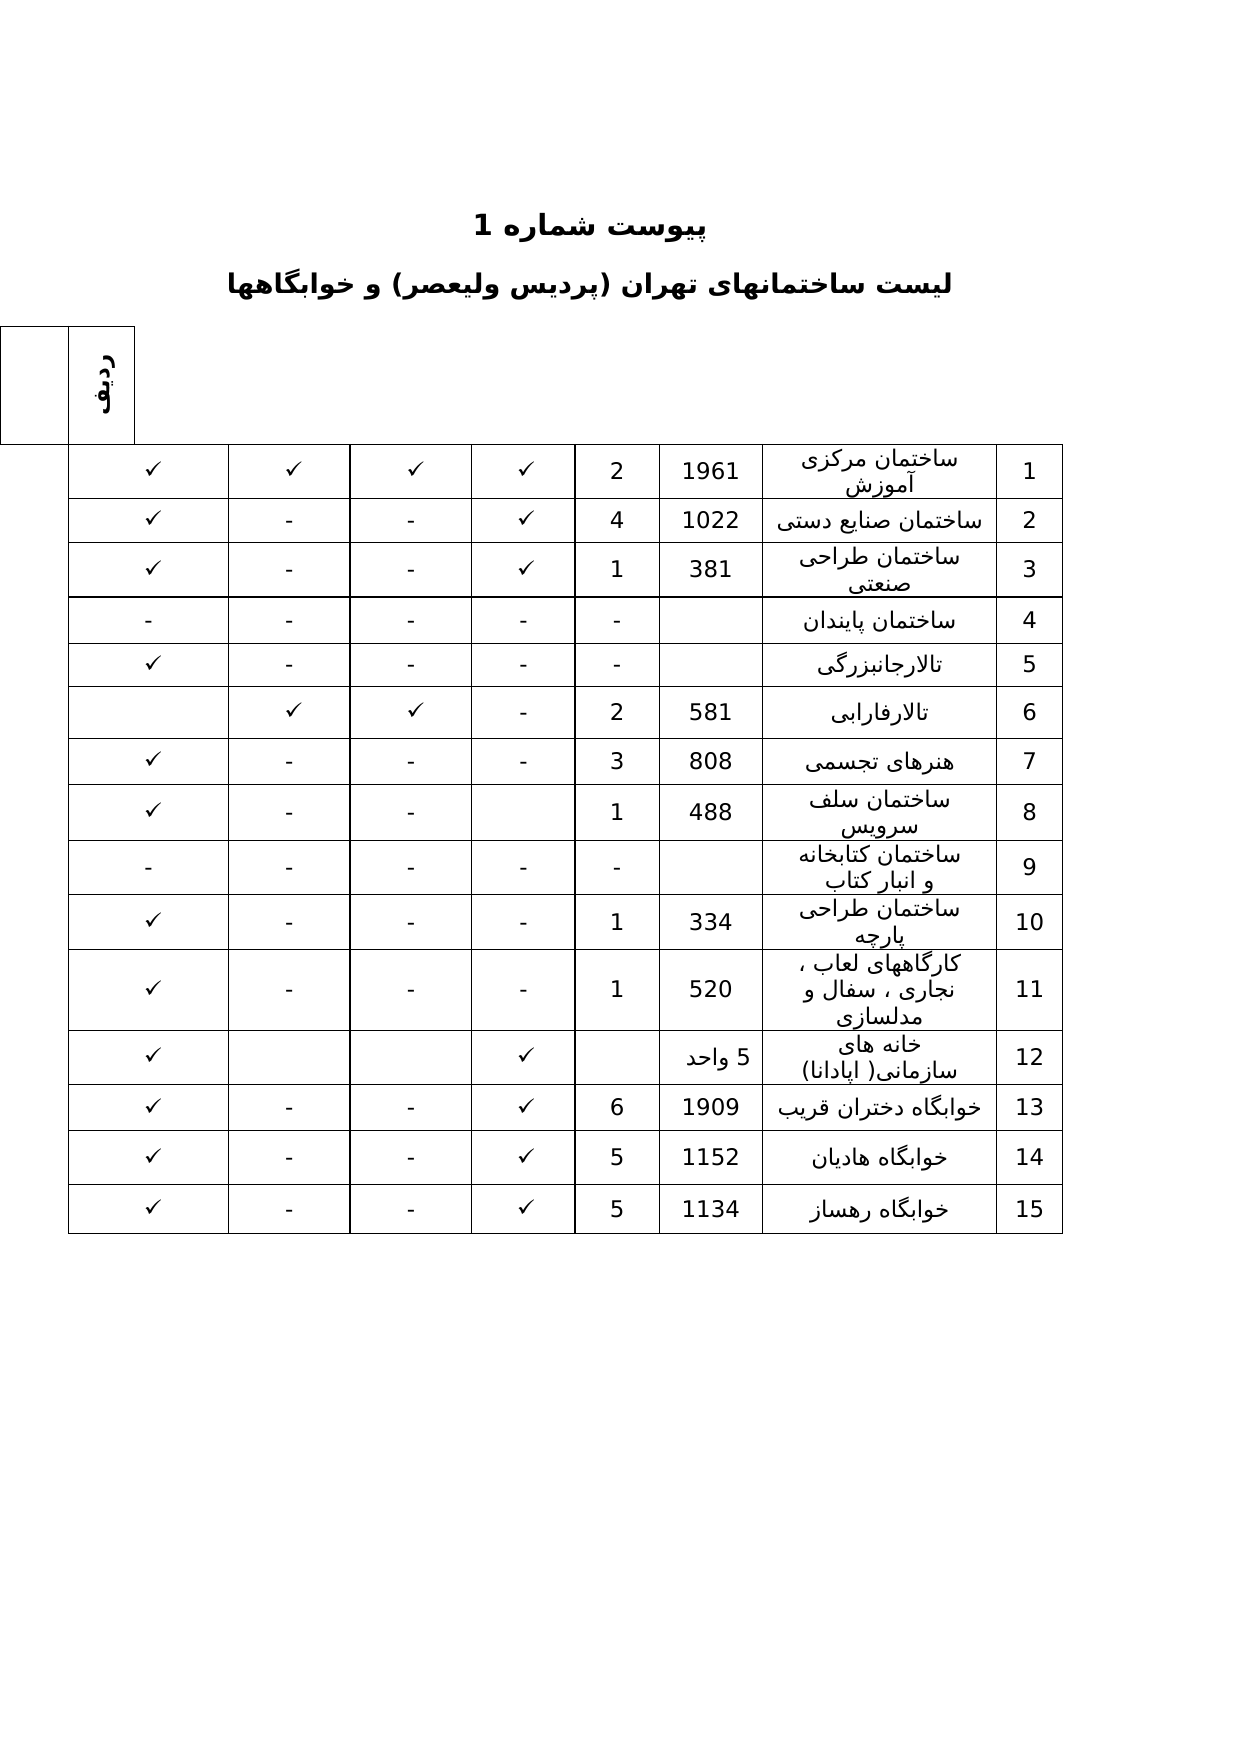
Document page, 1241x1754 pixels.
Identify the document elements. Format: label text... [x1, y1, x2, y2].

table_cell [472, 1185, 574, 1233]
table_cell - [351, 644, 471, 686]
table_cell 8 [997, 785, 1062, 840]
table_cell - [229, 598, 349, 643]
table_cell 11 [997, 950, 1062, 1030]
table_cell 9 [997, 841, 1062, 894]
table_cell - [351, 841, 471, 894]
table_cell [472, 543, 574, 596]
table_cell 520 [660, 950, 762, 1030]
table_cell - [351, 950, 471, 1030]
table_cell [229, 1031, 349, 1084]
text پیوست شماره 1 [150, 209, 1030, 243]
table_cell - [576, 644, 659, 686]
table_cell 5 [576, 1131, 659, 1184]
table_cell - [351, 785, 471, 840]
table_cell خوابگاه هادیان [763, 1131, 996, 1184]
table_cell [69, 644, 228, 686]
table_cell [472, 1031, 574, 1084]
table_cell 6 [997, 687, 1062, 737]
table_cell ساختمان کتابخانه و انبار کتاب [763, 841, 996, 894]
table_cell 1022 [660, 499, 762, 542]
table_cell 581 [660, 687, 762, 737]
table_cell 2 [576, 687, 659, 737]
table_cell 12 [997, 1031, 1062, 1084]
table_cell 1961 [660, 445, 762, 498]
table_cell 1 [576, 895, 659, 949]
table_cell - [351, 543, 471, 596]
table_cell [351, 1031, 471, 1084]
table_cell - [229, 543, 349, 596]
table_cell [351, 687, 471, 737]
table_cell - [351, 598, 471, 643]
table_cell - [229, 950, 349, 1030]
table_cell - [576, 598, 659, 643]
table_cell [576, 1031, 659, 1084]
table_cell - [472, 841, 574, 894]
table_cell - [229, 895, 349, 949]
table_cell [69, 895, 228, 949]
text لیست ساختمانهای تهران (پردیس ولیعصر) و خوابگاهها [150, 268, 1030, 300]
table_cell - [576, 841, 659, 894]
table_cell - [472, 950, 574, 1030]
table_cell 15 [997, 1185, 1062, 1233]
table_cell 1909 [660, 1085, 762, 1130]
table_cell ساختمان طراحی پارچه [763, 895, 996, 949]
table_cell 5 [576, 1185, 659, 1233]
table_cell [69, 499, 228, 542]
table_cell - [351, 1131, 471, 1184]
table_cell [472, 1131, 574, 1184]
table_cell 4 [576, 499, 659, 542]
table_cell 3 [576, 739, 659, 784]
table_cell کارگاههای لعاب ، نجاری ، سفال و مدلسازی [763, 950, 996, 1030]
table_cell 381 [660, 543, 762, 596]
table_cell - [351, 739, 471, 784]
table_cell خوابگاه رهساز [763, 1185, 996, 1233]
table_cell [660, 644, 762, 686]
table_cell - [472, 644, 574, 686]
table_cell [472, 445, 574, 498]
table_cell 1134 [660, 1185, 762, 1233]
table_cell - [472, 739, 574, 784]
table_cell ساختمان سلف سرویس [763, 785, 996, 840]
table_cell [472, 785, 574, 840]
table_cell [472, 1085, 574, 1130]
table_cell 5 [997, 644, 1062, 686]
table_cell - [472, 687, 574, 737]
table_cell - [472, 895, 574, 949]
table_cell 808 [660, 739, 762, 784]
table_cell [69, 1131, 228, 1184]
table_cell [660, 841, 762, 894]
table_cell [69, 543, 228, 596]
table_cell [69, 445, 228, 498]
table_header ردیف [69, 327, 134, 444]
table_cell 6 [576, 1085, 659, 1130]
table_cell - [229, 1185, 349, 1233]
table_cell 13 [997, 1085, 1062, 1130]
table_cell 1 [576, 543, 659, 596]
table_cell 1 [576, 785, 659, 840]
table_cell - [229, 644, 349, 686]
table_cell ساختمان طراحی صنعتی [763, 543, 996, 596]
table_cell خانه های سازمانی( اپادانا) [763, 1031, 996, 1084]
table_cell - [229, 841, 349, 894]
table_cell - [229, 1085, 349, 1130]
table_cell 488 [660, 785, 762, 840]
table_cell 5 واحد [660, 1031, 762, 1084]
table_cell ساختمان مرکزی آموزش [763, 445, 996, 498]
table_cell - [229, 499, 349, 542]
table_cell - [229, 739, 349, 784]
table_cell تالارجانبزرگی [763, 644, 996, 686]
table_cell [69, 1085, 228, 1130]
table_cell [69, 1031, 228, 1084]
table_cell 7 [997, 739, 1062, 784]
table_cell - [472, 598, 574, 643]
table_cell [229, 687, 349, 737]
table_cell - [351, 895, 471, 949]
table_cell 4 [997, 598, 1062, 643]
table_cell [69, 950, 228, 1030]
table_cell 2 [997, 499, 1062, 542]
table_cell - [229, 1131, 349, 1184]
table_cell 2 [576, 445, 659, 498]
table_cell - [229, 785, 349, 840]
table_cell 1 [576, 950, 659, 1030]
table_cell ساختمان پایندان [763, 598, 996, 643]
table_cell [69, 687, 228, 737]
table_cell 10 [997, 895, 1062, 949]
table_cell [351, 445, 471, 498]
table_cell - [351, 1085, 471, 1130]
table_cell 1152 [660, 1131, 762, 1184]
table_cell - [69, 841, 228, 894]
table_cell هنرهای تجسمی [763, 739, 996, 784]
table_cell 1 [997, 445, 1062, 498]
table_cell 3 [997, 543, 1062, 596]
table_cell [69, 1185, 228, 1233]
table_cell [660, 598, 762, 643]
table_cell ساختمان صنایع دستی [763, 499, 996, 542]
table_cell - [351, 1185, 471, 1233]
table_cell تالارفارابی [763, 687, 996, 737]
table_cell - [69, 598, 228, 643]
table_cell [229, 445, 349, 498]
table_cell 334 [660, 895, 762, 949]
table_cell [69, 785, 228, 840]
table_cell 14 [997, 1131, 1062, 1184]
table_cell خوابگاه دختران قریب [763, 1085, 996, 1130]
table_cell [69, 739, 228, 784]
table_cell [472, 499, 574, 542]
table_cell - [351, 499, 471, 542]
